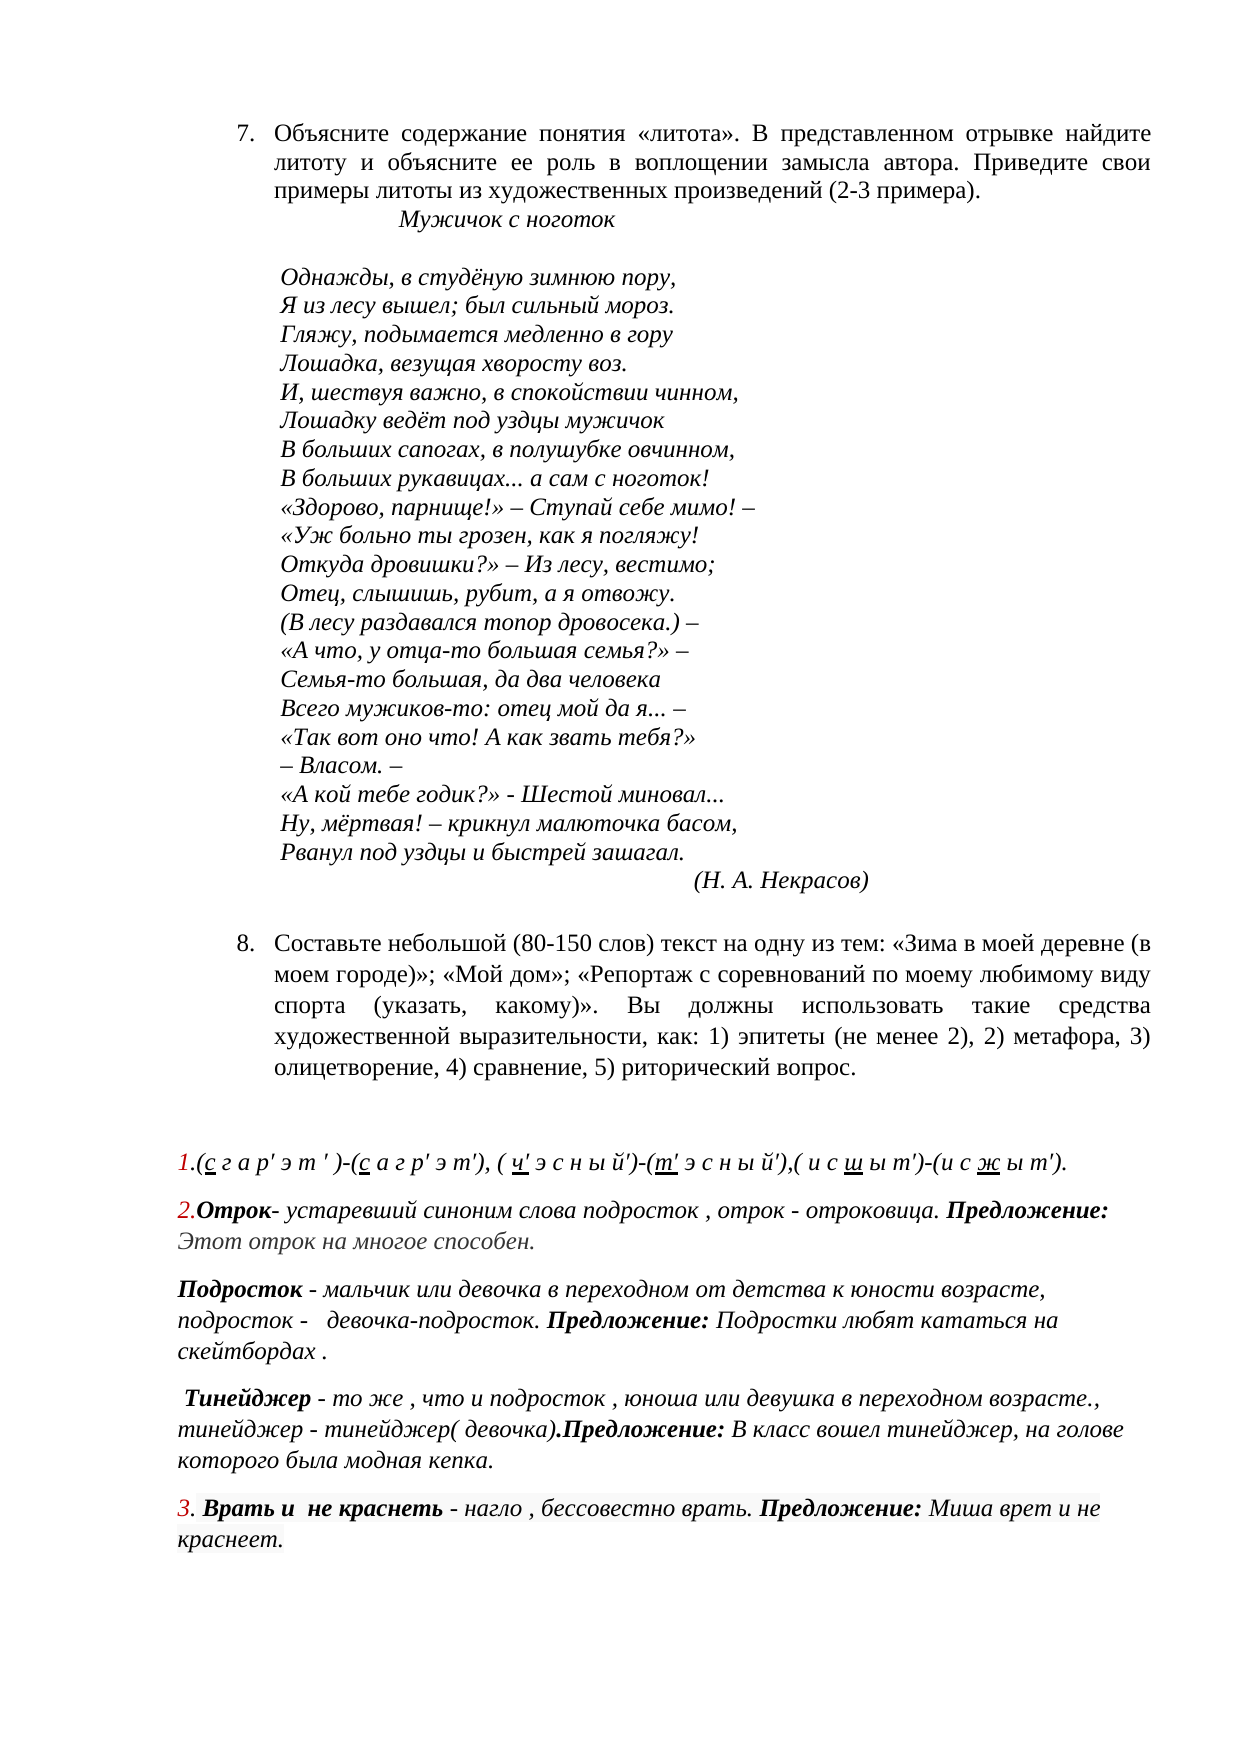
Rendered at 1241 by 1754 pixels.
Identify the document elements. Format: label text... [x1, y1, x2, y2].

list «Уж больно ты грозен, как я погляжу! [274, 521, 1152, 549]
list В больших сапогах, в полушубке овчинном, [274, 434, 1152, 463]
list ‒ Власом. ‒ [274, 751, 1152, 779]
list Всего мужиков-то: отец мой да я... ‒ [274, 693, 1152, 722]
list «Здорово, парнище!» ‒ Ступай себе мимо! ‒ [274, 492, 1152, 521]
list Гляжу, подымается медленно в гору [274, 319, 1152, 348]
text 2.Отрок- устаревший синоним слова подросток , отрок - отроковица. Предложение: Этот отрок на многое способен. [177, 1195, 1152, 1255]
list «Так вот оно что! А как звать тебя?» [274, 722, 1152, 751]
list Лошадка, везущая хворосту воз. [274, 348, 1152, 377]
text Подросток - мальчик или девочка в переходном от детства к юности возрасте, подросток - девочка-подросток. Предложение: Подростки любят кататься на скейтбордах . [177, 1274, 1152, 1364]
text 1.(с г а р′ э т ′ )-(с а г р′ э т′), ( ч′ э с н ы й′)-(т′ э с н ы й′),( и с ш ы т′)-(и с ж ы т′). [177, 1147, 1152, 1176]
list Я из лесу вышел; был сильный мороз. [274, 291, 1152, 319]
list (В лесу раздавался топор дровосека.) ‒ [274, 607, 1152, 636]
list Объясните содержание понятия «литота». В представленном отрывке найдите литоту и объясните ее роль в воплощении замысла автора. Приведите свои примеры литоты из художественных произведений (2-3 примера). [236, 118, 1152, 204]
list Составьте небольшой (80-150 слов) текст на одну из тем: «Зима в моей деревне (в моем городе)»; «Мой дом»; «Репортаж с соревнований по моему любимому виду спорта (указать, какому)». Вы должны использовать такие средства художественной выразительности, как: 1) эпитеты (не менее 2), 2) метафора, 3) олицетворение, 4) сравнение, 5) риторический вопрос. [236, 928, 1152, 1081]
list Отец, слышишь, рубит, а я отвожу. [274, 578, 1152, 607]
list Ну, мёртвая! ‒ крикнул малюточка басом, [274, 808, 1152, 837]
list И, шествуя важно, в спокойствии чинном, [274, 377, 1152, 406]
list «А кой тебе годик?» - Шестой миновал... [274, 779, 1152, 808]
list Семья-то большая, да два человека [274, 664, 1152, 693]
list Рванул под уздцы и быстрей зашагал. [274, 837, 1152, 866]
list Однажды, в студёную зимнюю пору, [274, 262, 1152, 291]
list (Н. А. Некрасов) [621, 866, 1152, 894]
text 3. Врать и не краснеть - нагло , бессовестно врать. Предложение: Миша врет и не краснеет. [177, 1493, 1152, 1553]
text Мужичок с ноготок [325, 204, 1152, 233]
list Лошадку ведёт под уздцы мужичок [274, 406, 1152, 434]
text Тинейджер - то же , что и подросток , юноша или девушка в переходном возрасте., тинейджер - тинейджер( девочка).Предложение: В класс вошел тинейджер, на голове которого была модная кепка. [177, 1383, 1152, 1474]
list «А что, у отца-то большая семья?» ‒ [274, 636, 1152, 664]
list Откуда дровишки?» ‒ Из лесу, вестимо; [274, 549, 1152, 578]
list В больших рукавицах... а сам с ноготок! [274, 463, 1152, 492]
